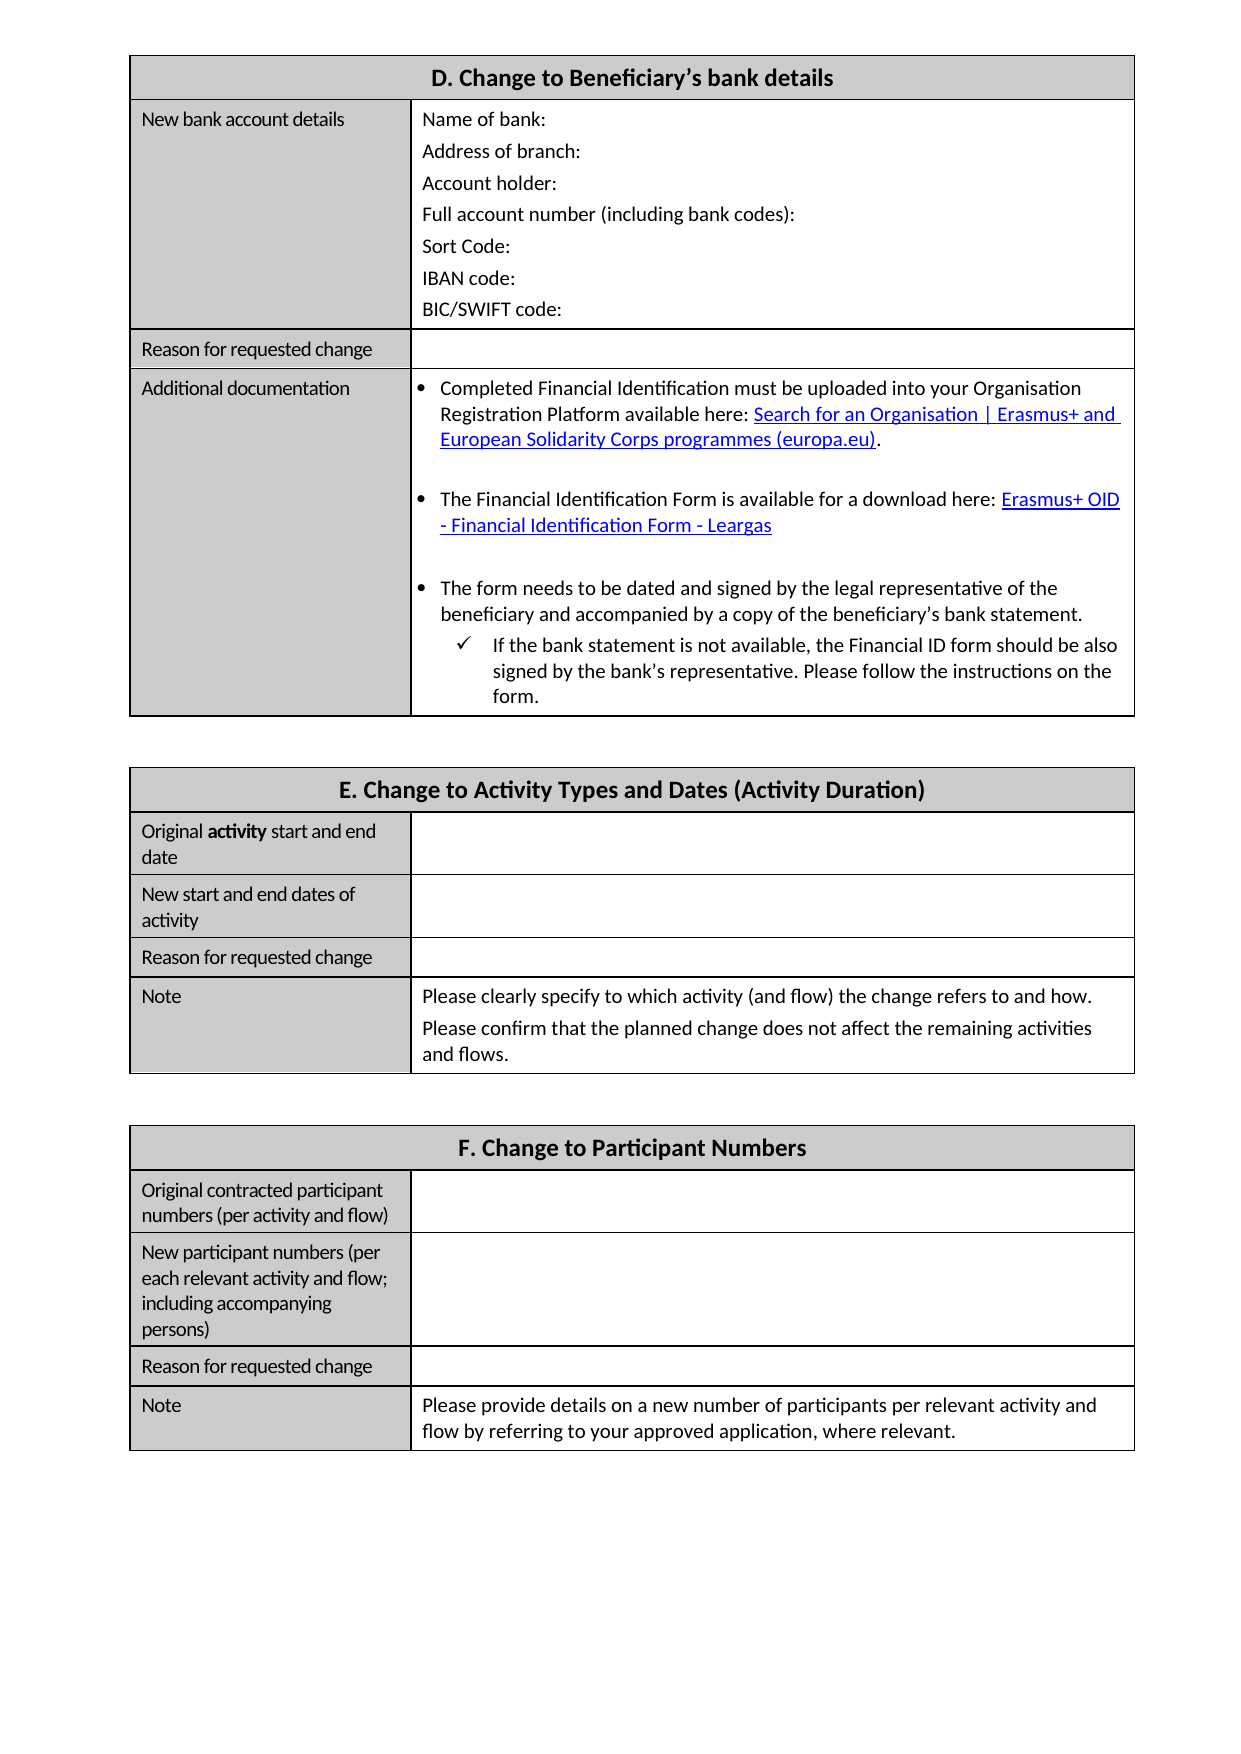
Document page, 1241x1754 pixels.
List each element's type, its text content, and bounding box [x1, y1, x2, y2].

table_cell Reason for requested change [131, 1347, 410, 1385]
table_cell Please provide details on a new number of participants per relevant activity and flow by referring to your approved application, where relevant. [412, 1387, 1134, 1450]
table_cell [412, 1171, 1134, 1232]
table_cell New participant numbers (per each relevant activity and flow; including accompanying persons) [131, 1233, 410, 1345]
table_header D. Change to Beneficiary’s bank details [131, 56, 1134, 99]
table_cell Reason for requested change [131, 938, 410, 976]
table_cell Original contracted participant numbers (per activity and flow) [131, 1171, 410, 1232]
table_cell Name of bank: Address of branch: Account holder: Full account number (including bank codes): Sort Code: IBAN code: BIC/SWIFT code: [412, 100, 1134, 328]
table_cell [412, 1347, 1134, 1385]
table_cell Please clearly specify to which activity (and flow) the change refers to and how. Please confirm that the planned change does not affect the remaining activities and flows. [412, 978, 1134, 1072]
table_cell Original activity start and end date [131, 813, 410, 874]
table_cell New bank account details [131, 100, 410, 328]
table_cell New start and end dates of activity [131, 875, 410, 936]
table_cell Additional documentation [131, 369, 410, 715]
table_header E. Change to Activity Types and Dates (Activity Duration) [131, 768, 1134, 811]
table_cell [412, 330, 1134, 367]
table_cell Reason for requested change [131, 330, 410, 367]
table_cell [412, 938, 1134, 976]
table_cell [412, 875, 1134, 936]
table_cell Note [131, 1387, 410, 1450]
table_cell Note [131, 978, 410, 1072]
table_cell [412, 1233, 1134, 1345]
table_cell [412, 813, 1134, 874]
table_cell Completed Financial Identification must be uploaded into your Organisation Registration Platform available here: Search for an Organisation | Erasmus+ and European Solidarity Corps programmes (europa.eu). The Financial Identification Form is available for a download here: Erasmus+ OID - Financial Identification Form - Leargas The form needs to be dated and signed by the legal representative of the beneficiary and accompanied by a copy of the beneficiary’s bank statement. If the bank statement is not available, the Financial ID form should be also signed by the bank’s representative. Please follow the instructions on the form. [412, 369, 1134, 715]
table_header F. Change to Participant Numbers [131, 1126, 1134, 1169]
